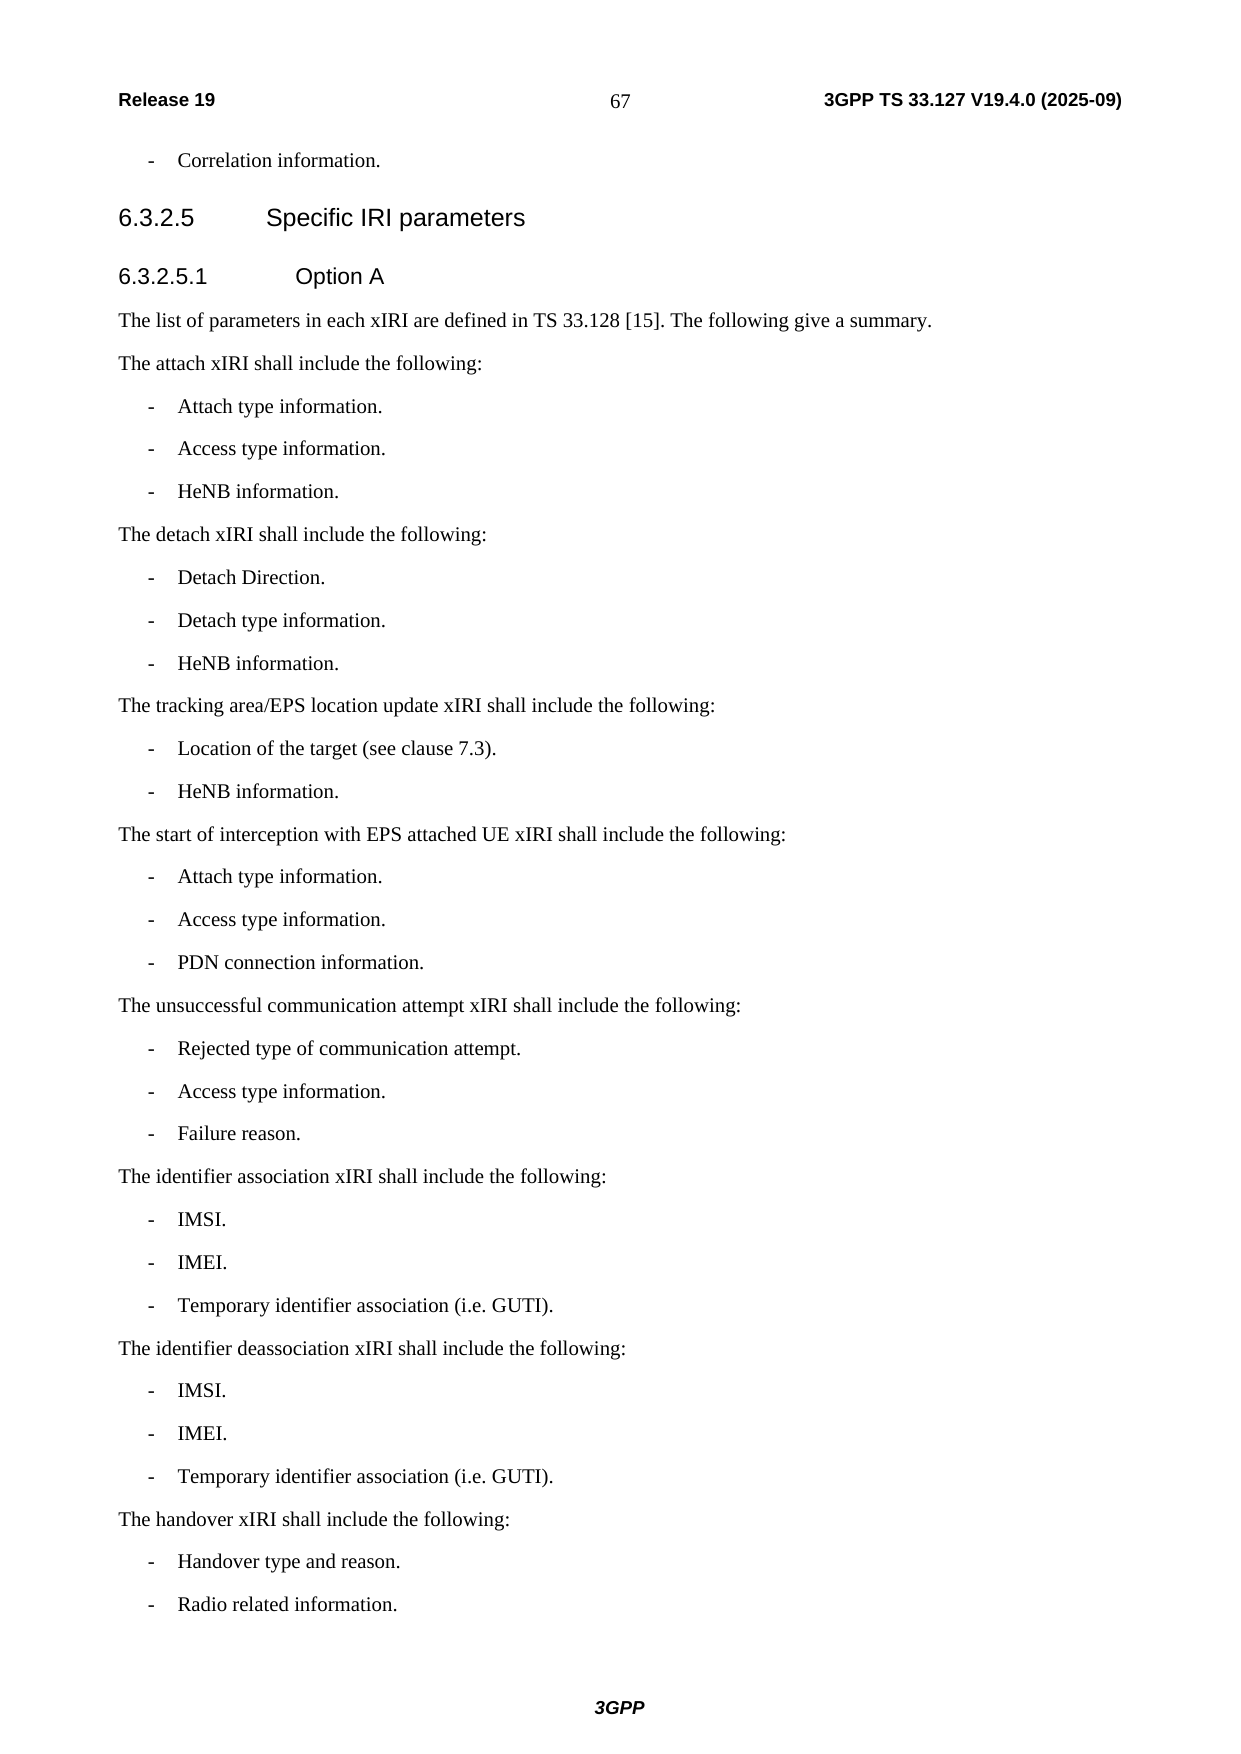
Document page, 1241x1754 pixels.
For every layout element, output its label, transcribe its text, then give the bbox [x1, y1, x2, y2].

text - IMEI. [148, 1421, 1122, 1445]
subtitle 6.3.2.5.1 Option A [118, 263, 1122, 289]
text - IMSI. [148, 1207, 1122, 1231]
text - Radio related information. [148, 1592, 1122, 1616]
text The identifier association xIRI shall include the following: [118, 1164, 1122, 1188]
text - HeNB information. [148, 779, 1122, 803]
text - Temporary identifier association (i.e. GUTI). [148, 1293, 1122, 1317]
text - Location of the target (see clause 7.3). [148, 736, 1122, 760]
text - Access type information. [148, 436, 1122, 460]
text The tracking area/EPS location update xIRI shall include the following: [118, 693, 1122, 717]
text - Correlation information. [148, 147, 1122, 172]
text The handover xIRI shall include the following: [118, 1507, 1122, 1531]
text The detach xIRI shall include the following: [118, 522, 1122, 546]
text The identifier deassociation xIRI shall include the following: [118, 1335, 1122, 1359]
text - Rejected type of communication attempt. [148, 1036, 1122, 1060]
text The unsuccessful communication attempt xIRI shall include the following: [118, 993, 1122, 1017]
text - Access type information. [148, 1078, 1122, 1103]
text - IMSI. [148, 1378, 1122, 1402]
text - Temporary identifier association (i.e. GUTI). [148, 1464, 1122, 1488]
text The attach xIRI shall include the following: [118, 351, 1122, 375]
text The start of interception with EPS attached UE xIRI shall include the following: [118, 822, 1122, 846]
text - Detach Direction. [148, 565, 1122, 589]
text - Attach type information. [148, 864, 1122, 888]
text - HeNB information. [148, 479, 1122, 503]
text The list of parameters in each xIRI are defined in TS 33.128 [15]. The following give a summary. [118, 308, 1122, 332]
text - Access type information. [148, 907, 1122, 931]
text - Detach type information. [148, 608, 1122, 632]
text - Attach type information. [148, 393, 1122, 418]
subtitle 6.3.2.5 Specific IRI parameters [118, 203, 1122, 232]
text - PDN connection information. [148, 950, 1122, 974]
text - IMEI. [148, 1250, 1122, 1274]
text - Failure reason. [148, 1121, 1122, 1145]
text - HeNB information. [148, 650, 1122, 674]
text - Handover type and reason. [148, 1549, 1122, 1573]
